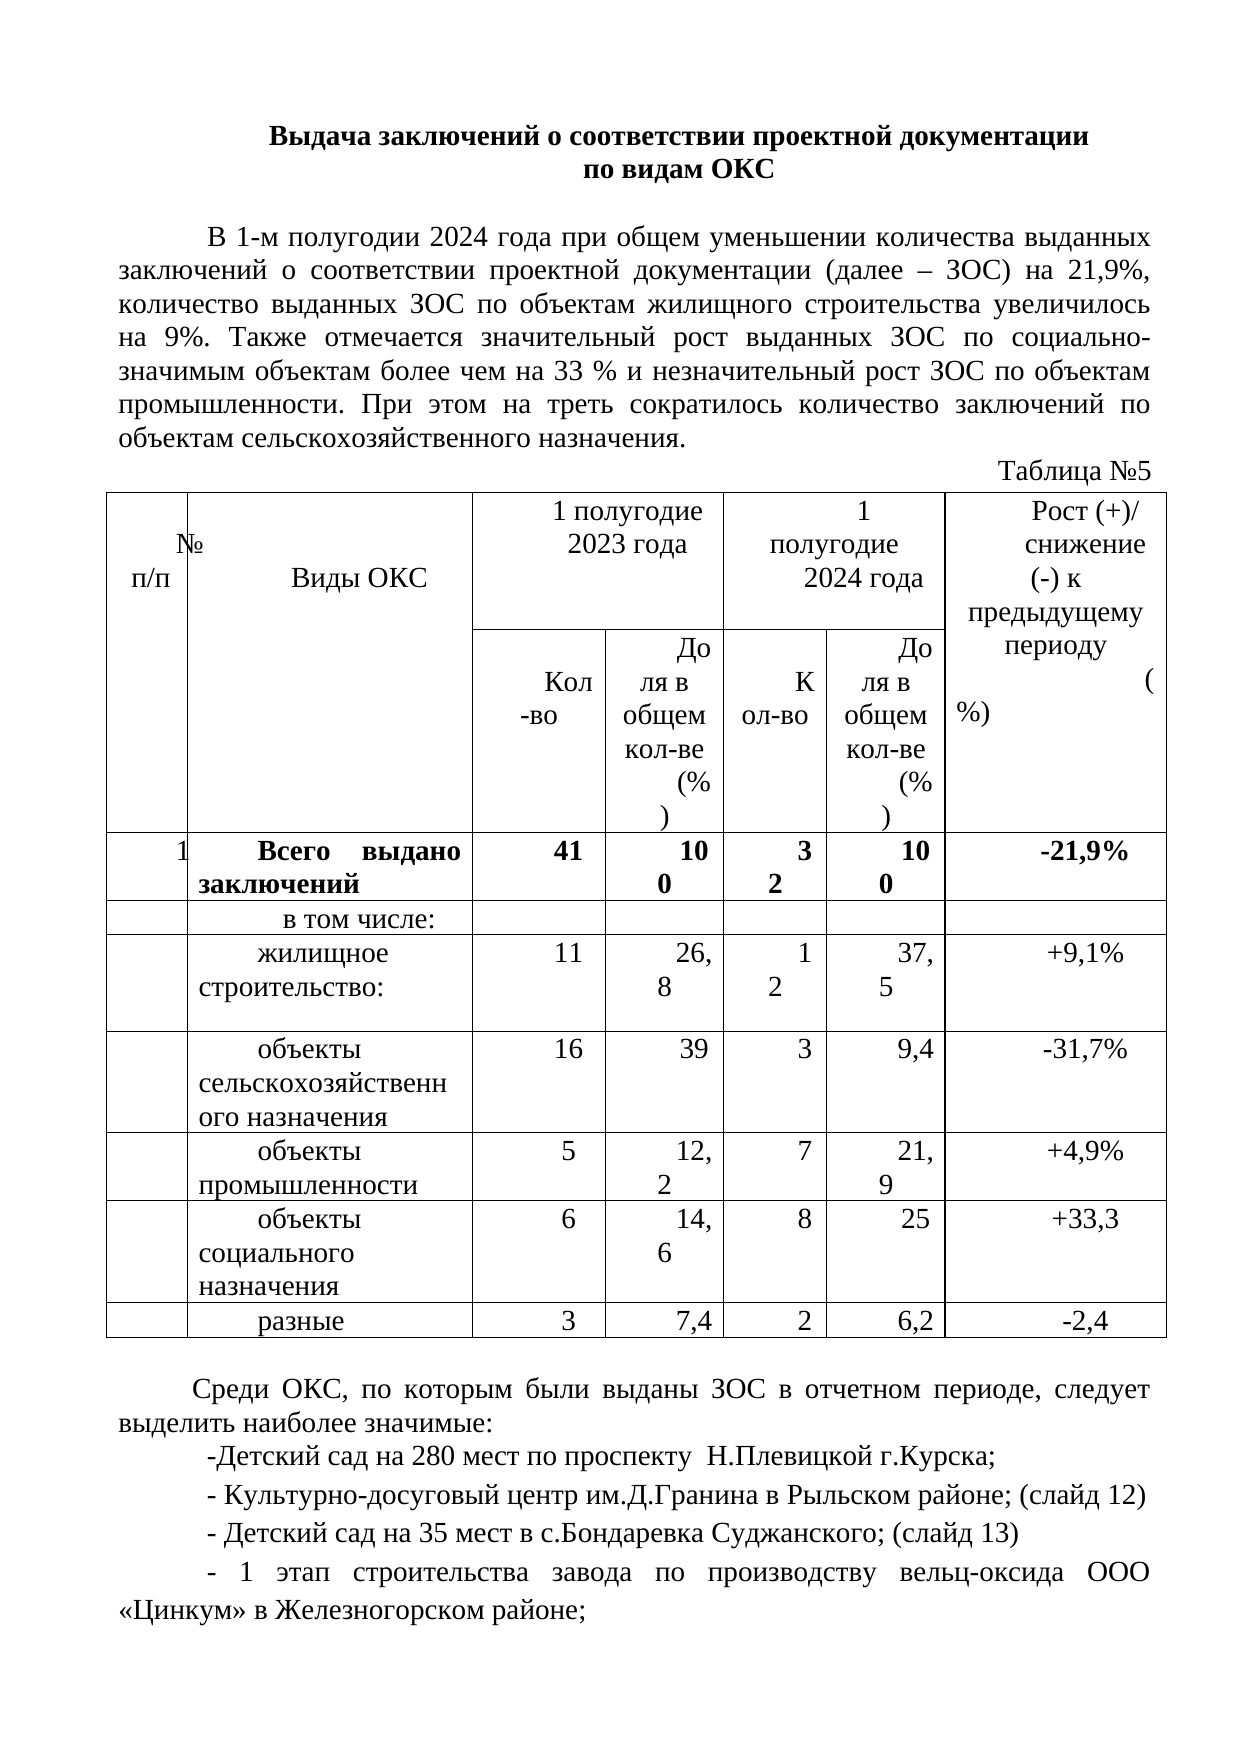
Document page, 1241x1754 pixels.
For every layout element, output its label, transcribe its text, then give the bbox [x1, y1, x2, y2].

text Среди ОКС, по которым были выданы ЗОС в отчетном периоде, следует выделить наиболее значимые: [118, 1371, 1152, 1438]
table_cell [606, 901, 723, 934]
table_cell разные [188, 1303, 472, 1337]
text по видам ОКС [118, 152, 1152, 185]
table_cell 37,5 [827, 935, 944, 1031]
table_cell [827, 901, 944, 934]
table_cell 14,6 [606, 1201, 723, 1302]
text - Детский сад на 35 мест в с.Бондаревка Суджанского; (слайд 13) [118, 1515, 1152, 1549]
table_cell 7,4 [606, 1303, 723, 1337]
table_cell объекты сельскохозяйственного назначения [188, 1032, 472, 1132]
table_cell Всего выдано заключений [188, 833, 472, 900]
table_header 1 полугодие 2024 года [724, 493, 944, 629]
table_cell 25 [827, 1201, 944, 1302]
table_cell -31,7% [946, 1032, 1166, 1132]
table_cell 41 [473, 833, 605, 900]
table_cell 21,9 [827, 1133, 944, 1200]
table_cell 8 [724, 1201, 826, 1302]
table_cell 2 [724, 1303, 826, 1337]
table_cell -2,4 [946, 1303, 1166, 1337]
table_cell 12,2 [606, 1133, 723, 1200]
table_cell 100 [606, 833, 723, 900]
table_cell 5 [473, 1133, 605, 1200]
table_cell [946, 901, 1166, 934]
table_cell [724, 901, 826, 934]
table_cell [107, 1303, 187, 1337]
table_cell 32 [724, 833, 826, 900]
table_cell 7 [724, 1133, 826, 1200]
table_cell 1 [107, 833, 187, 900]
table_cell 6,2 [827, 1303, 944, 1337]
table_cell 3 [724, 1032, 826, 1132]
table_cell 12 [724, 935, 826, 1031]
text Таблица №5 [118, 453, 1152, 487]
table_cell 26,8 [606, 935, 723, 1031]
table_cell [473, 901, 605, 934]
table_cell [107, 1032, 187, 1132]
table_cell 3 [473, 1303, 605, 1337]
table_cell 11 [473, 935, 605, 1031]
table_cell Доля в общем кол-ве (%) [606, 630, 723, 832]
table_cell 100 [827, 833, 944, 900]
table_header Виды ОКС [188, 493, 472, 832]
text - 1 этап строительства завода по производству вельц-оксида ООО «Цинкум» в Железногорском районе; [118, 1554, 1152, 1626]
text -Детский сад на 280 мест по проспекту Н.Плевицкой г.Курска; [118, 1438, 1152, 1472]
table_cell 39 [606, 1032, 723, 1132]
table_cell объекты промышленности [188, 1133, 472, 1200]
text - Культурно-досуговый центр им.Д.Гранина в Рыльском районе; (слайд 12) [118, 1477, 1152, 1510]
table_cell 16 [473, 1032, 605, 1132]
table_cell Кол-во [473, 630, 605, 832]
table_cell Кол-во [724, 630, 826, 832]
table_cell [107, 901, 187, 934]
table_cell +33,3 [946, 1201, 1166, 1302]
table_cell объекты социального назначения [188, 1201, 472, 1302]
table_cell [107, 1133, 187, 1200]
text Выдача заключений о соответствии проектной документации [118, 118, 1152, 152]
table_cell 6 [473, 1201, 605, 1302]
table_cell [107, 1201, 187, 1302]
table_cell [107, 935, 187, 1031]
table_header Рост (+)/ снижение (-) к предыдущему периоду (%) [946, 493, 1166, 832]
table_cell жилищное строительство: [188, 935, 472, 1031]
table_cell -21,9% [946, 833, 1166, 900]
table_header 1 полугодие 2023 года [473, 493, 723, 629]
table_header № п/п [107, 493, 187, 832]
text В 1-м полугодии 2024 года при общем уменьшении количества выданных заключений о соответствии проектной документации (далее – ЗОС) на 21,9%, количество выданных ЗОС по объектам жилищного строительства увеличилось на 9%. Также отмечается значительный рост выданных ЗОС по социально-значимым объектам более чем на 33 % и незначительный рост ЗОС по объектам промышленности. При этом на треть сократилось количество заключений по объектам сельскохозяйственного назначения. [118, 219, 1152, 453]
table_cell Доля в общем кол-ве (%) [827, 630, 944, 832]
table_cell +9,1% [946, 935, 1166, 1031]
table_cell +4,9% [946, 1133, 1166, 1200]
table_cell в том числе: [188, 901, 472, 934]
table_cell 9,4 [827, 1032, 944, 1132]
